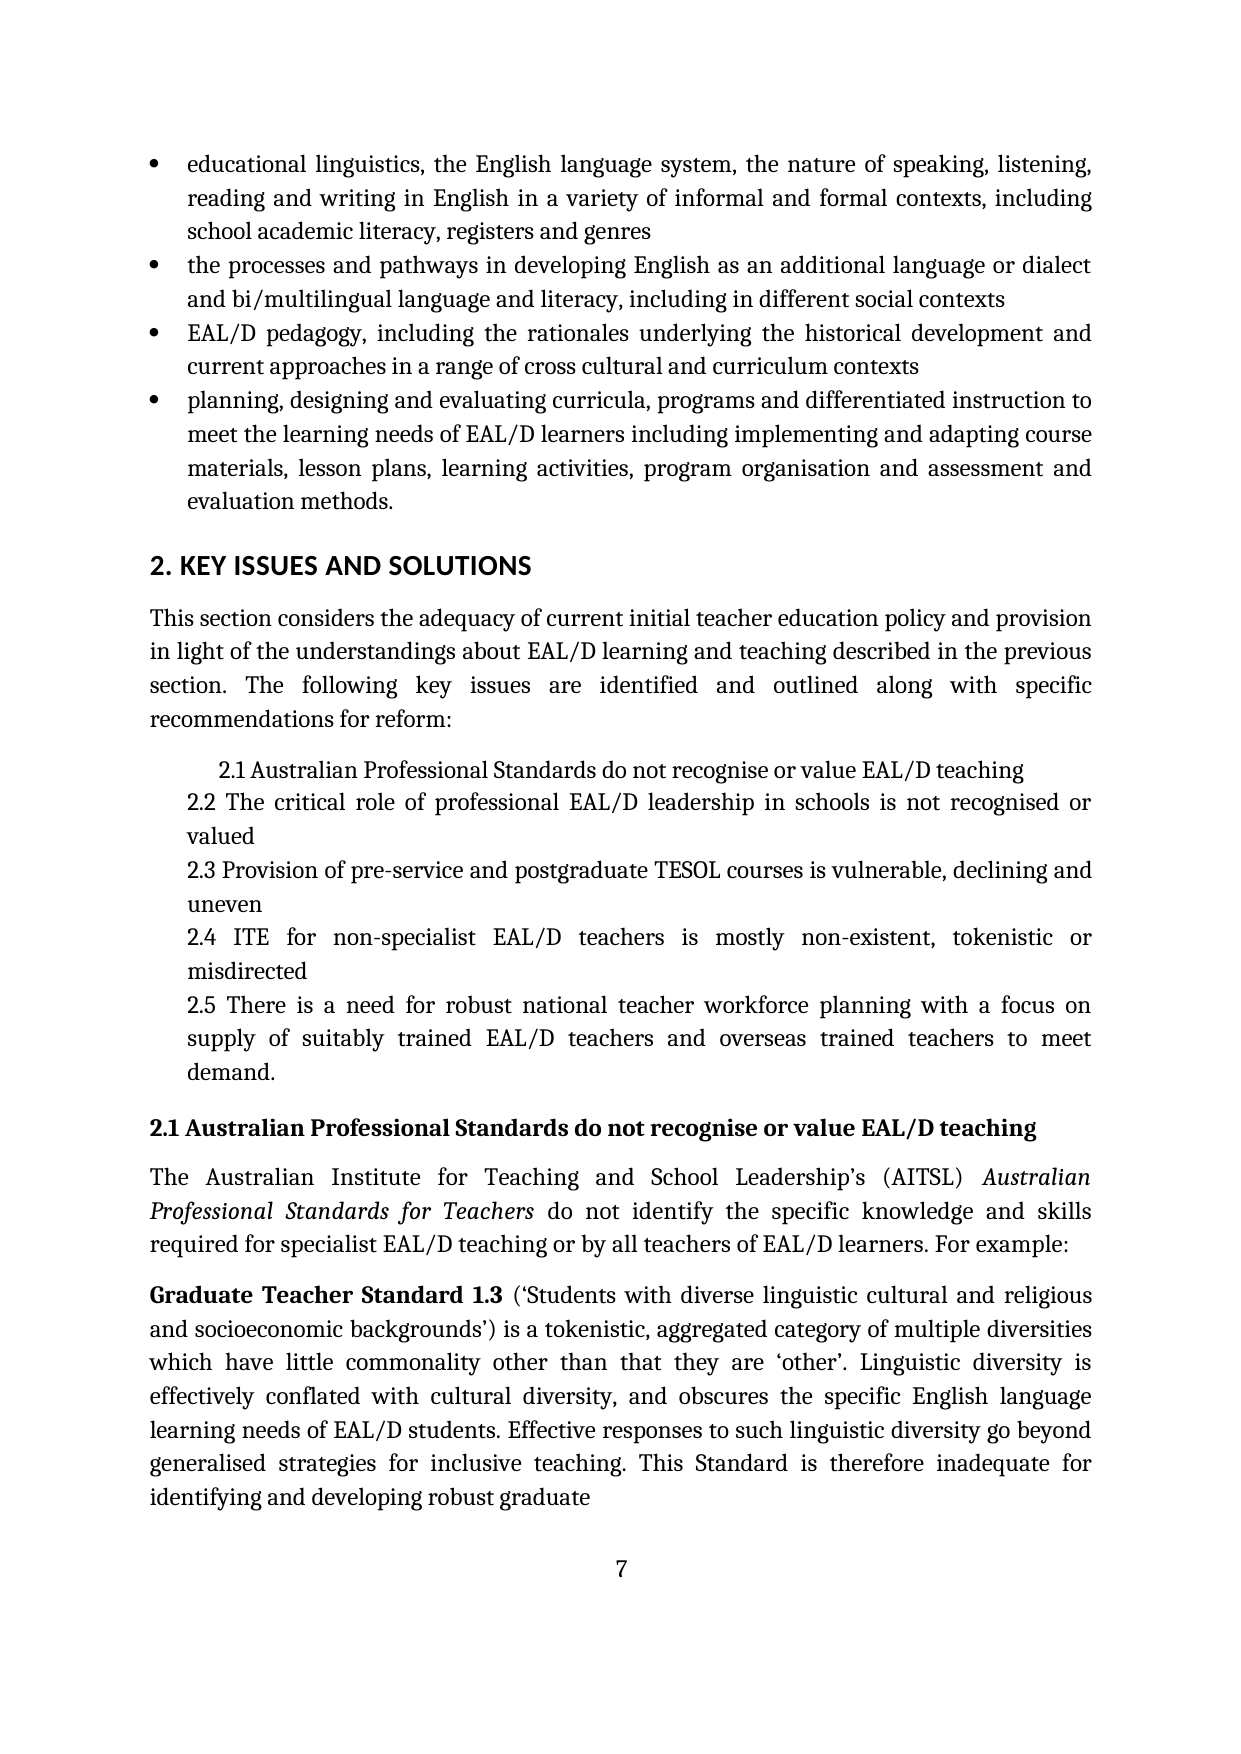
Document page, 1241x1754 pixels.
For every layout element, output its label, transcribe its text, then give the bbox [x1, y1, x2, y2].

text 2.5 There is a need for robust national teacher workforce planning with a focus on supply of suitably trained EAL/D teachers and overseas trained teachers to meet demand. [187, 986, 1093, 1087]
text 2.3 Provision of pre-service and postgraduate TESOL courses is vulnerable, declining and uneven [187, 852, 1093, 919]
text 2.1 Australian Professional Standards do not recognise or value EAL/D teaching [149, 757, 1093, 784]
text 2. KEY ISSUES AND SOLUTIONS [149, 549, 1093, 582]
list educational linguistics, the English language system, the nature of speaking, listening, reading and writing in English in a variety of informal and formal contexts, including school academic literacy, registers and genres [149, 146, 1093, 246]
text 2.1 Australian Professional Standards do not recognise or value EAL/D teaching [149, 1116, 1093, 1142]
text This section considers the adequacy of current initial teacher education policy and provision in light of the understandings about EAL/D learning and teaching described in the previous section. The following key issues are identified and outlined along with specific recommendations for reform: [149, 599, 1093, 734]
text 7 [149, 1557, 1093, 1583]
text 2.2 The critical role of professional EAL/D leadership in schools is not recognised or valued [187, 784, 1093, 851]
text The Australian Institute for Teaching and School Leadership’s (AITSL) Australian Professional Standards for Teachers do not identify the specific knowledge and skills required for specialist EAL/D teaching or by all teachers of EAL/D learners. For example: [149, 1159, 1093, 1260]
text Graduate Teacher Standard 1.3 (‘Students with diverse linguistic cultural and religious and socioeconomic backgrounds’) is a tokenistic, aggregated category of multiple diversities which have little commonality other than that they are ‘other’. Linguistic diversity is effectively conflated with cultural diversity, and obscures the specific English language learning needs of EAL/D students. Effective responses to such linguistic diversity go beyond generalised strategies for inclusive teaching. This Standard is therefore inadequate for identifying and developing robust graduate [149, 1277, 1093, 1512]
list the processes and pathways in developing English as an additional language or dialect and bi/multilingual language and literacy, including in different social contexts [149, 246, 1093, 314]
list EAL/D pedagogy, including the rationales underlying the historical development and current approaches in a range of cross cultural and curriculum contexts [149, 314, 1093, 381]
list planning, designing and evaluating curricula, programs and differentiated instruction to meet the learning needs of EAL/D learners including implementing and adapting course materials, lesson plans, learning activities, program organisation and assessment and evaluation methods. [149, 382, 1093, 516]
text 2.4 ITE for non-specialist EAL/D teachers is mostly non-existent, tokenistic or misdirected [187, 919, 1093, 986]
